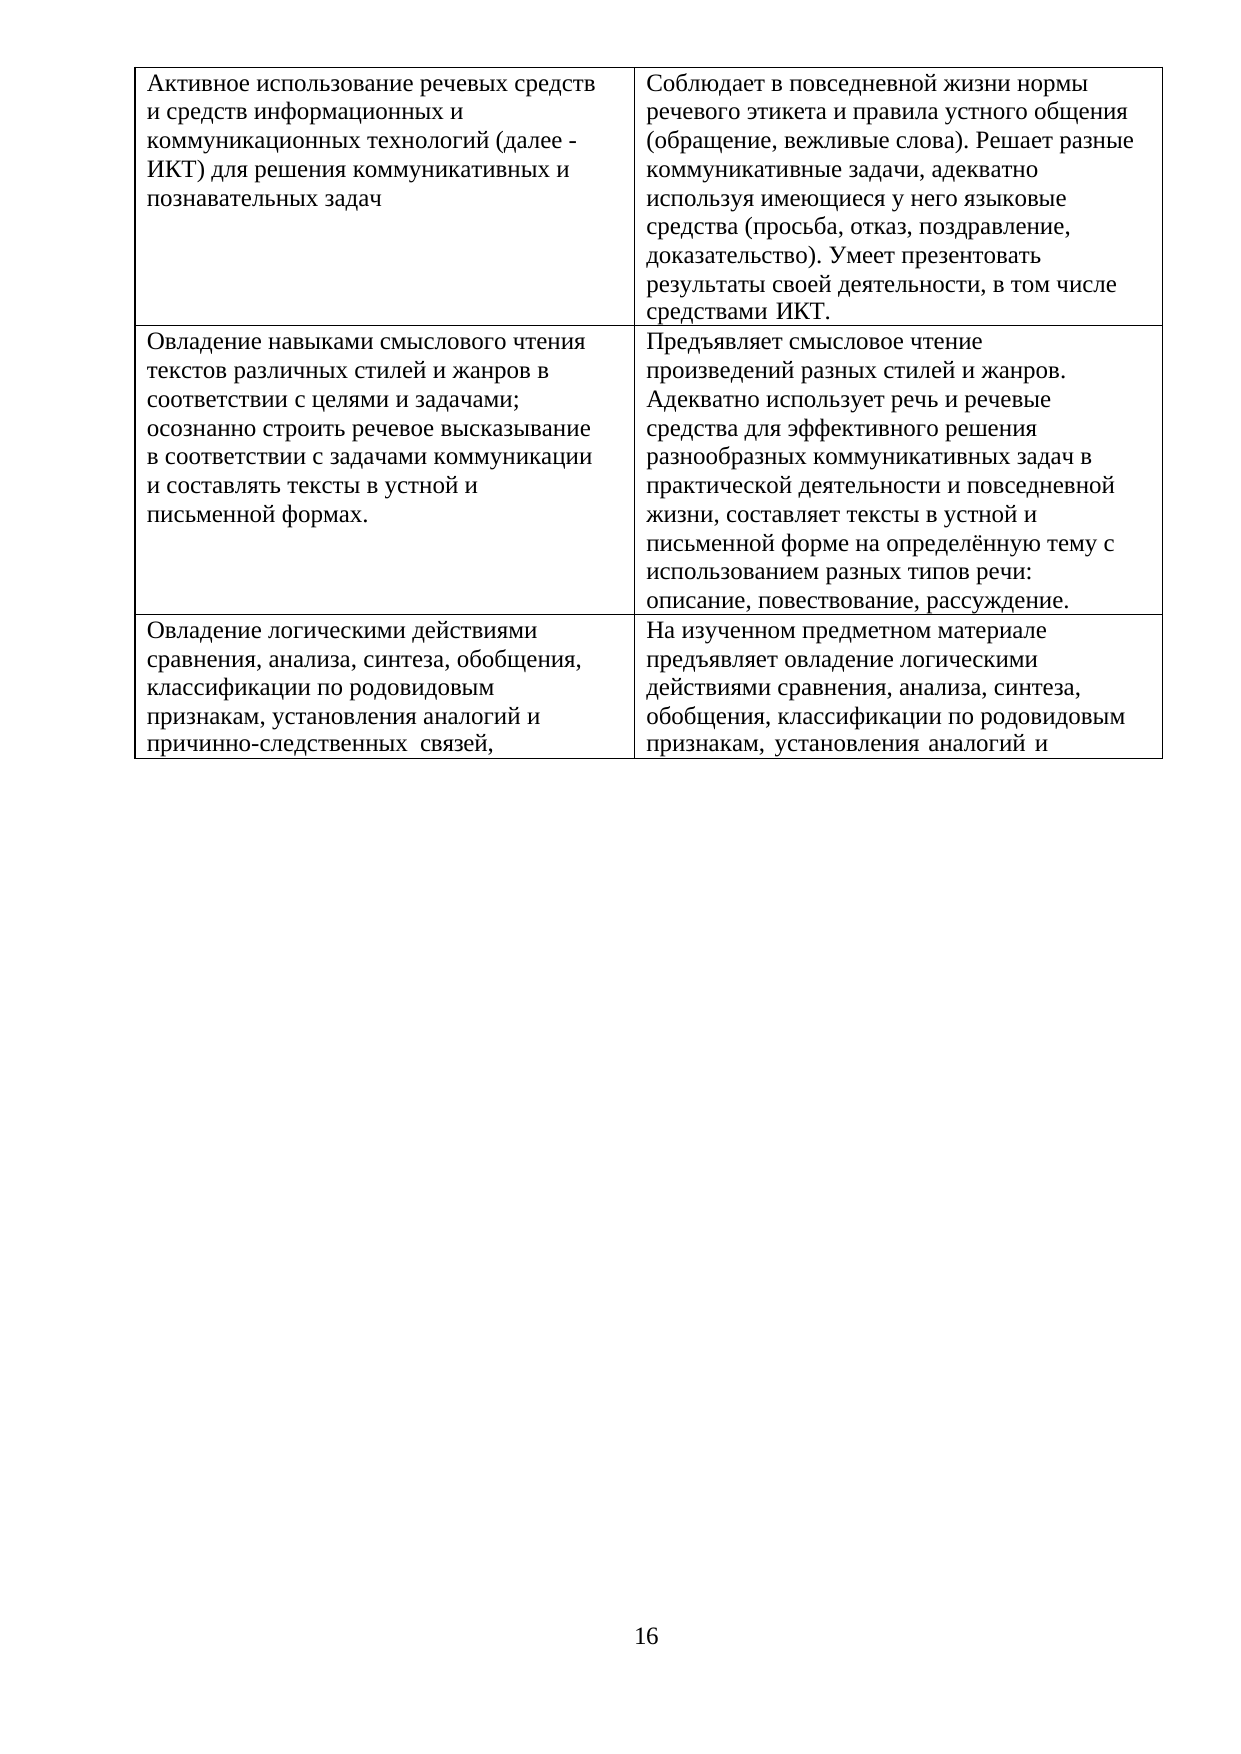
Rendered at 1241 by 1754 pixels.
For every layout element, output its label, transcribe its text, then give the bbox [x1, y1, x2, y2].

table_cell Активное использование речевых средств и средств информационных и коммуникационных технологий (далее - ИКТ) для решения коммуникативных и познавательных задач [136, 68, 634, 325]
table_cell Овладение навыками смыслового чтения текстов различных стилей и жанров в соответствии с целями и задачами; осознанно строить речевое высказывание в соответствии с задачами коммуникации и составлять тексты в устной и письменной формах. [136, 326, 634, 614]
table_cell Соблюдает в повседневной жизни нормы речевого этикета и правила устного общения (обращение, вежливые слова). Решает разные коммуникативные задачи, адекватно используя имеющиеся у него языковые средства (просьба, отказ, поздравление, доказательство). Умеет презентовать результаты своей деятельности, в том числе средствами ИКТ. [635, 68, 1162, 325]
table_cell Овладение логическими действиями сравнения, анализа, синтеза, обобщения, классификации по родовидовым признакам, установления аналогий и причинно-следственных связей, [136, 615, 634, 757]
table_cell На изученном предметном материале предъявляет овладение логическими действиями сравнения, анализа, синтеза, обобщения, классификации по родовидовым признакам, установления аналогий и [635, 615, 1162, 757]
table_cell Предъявляет смысловое чтение произведений разных стилей и жанров. Адекватно использует речь и речевые средства для эффективного решения разнообразных коммуникативных задач в практической деятельности и повседневной жизни, составляет тексты в устной и письменной форме на определённую тему с использованием разных типов речи: описание, повествование, рассуждение. [635, 326, 1162, 614]
